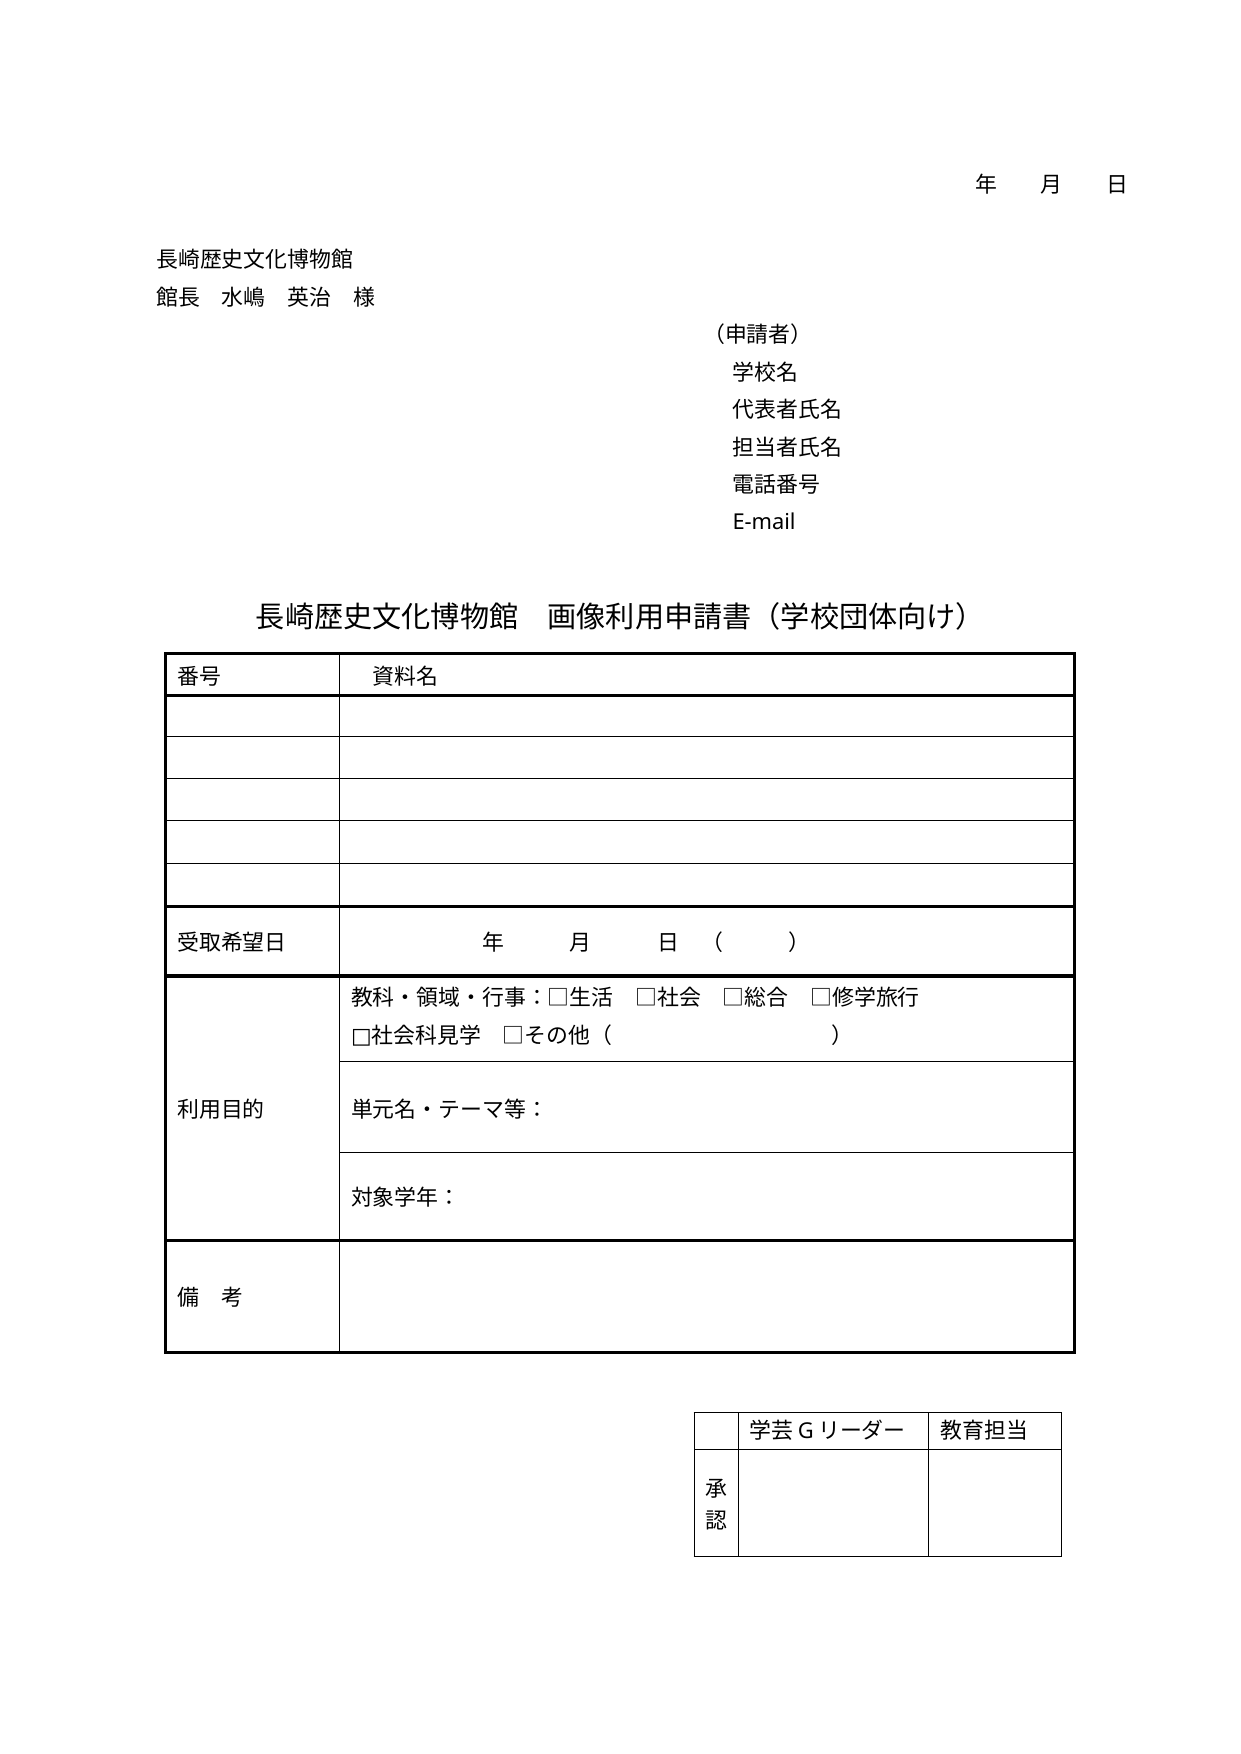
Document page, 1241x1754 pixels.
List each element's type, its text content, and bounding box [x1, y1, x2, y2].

table_cell [340, 864, 1073, 904]
text 担当者氏名 [222, 427, 1128, 464]
text 代表者氏名 [222, 389, 1128, 427]
table_cell 教科・領域・行事：□生活 □社会 □総合 □修学旅行 □社会科見学 □その他（ ） [340, 978, 1073, 1061]
table_cell [340, 821, 1073, 862]
table_cell [340, 1242, 1073, 1351]
text （申請者） [222, 314, 1128, 352]
table_cell 承認 [695, 1450, 738, 1556]
text 学校名 [222, 352, 1128, 389]
text 長崎歴史文化博物館 画像利用申請書（学校団体向け） [112, 577, 1128, 652]
table_cell [340, 737, 1073, 778]
table_cell 受取希望日 [167, 908, 339, 974]
table_cell 利用目的 [167, 978, 339, 1238]
text 年 月 日 [112, 164, 1128, 202]
table_cell [340, 697, 1073, 736]
table_header 資料名 [340, 655, 1073, 694]
table_cell 単元名・テーマ等： [340, 1062, 1073, 1152]
table_cell 対象学年： [340, 1153, 1073, 1238]
table_cell [167, 697, 339, 736]
table_cell 年 月 日 （ ） [340, 908, 1073, 974]
table_cell [167, 779, 339, 820]
table_cell [167, 821, 339, 862]
table_header 学芸Gリーダー [739, 1413, 928, 1449]
table_header 番号 [167, 655, 339, 694]
table_cell [340, 779, 1073, 820]
table_header [695, 1413, 738, 1449]
table_cell 備 考 [167, 1242, 339, 1351]
text 長崎歴史文化博物館 [156, 239, 1128, 277]
table_header 教育担当 [929, 1413, 1061, 1449]
table_cell [167, 737, 339, 778]
text 館長 水嶋 英治 様 [156, 277, 1128, 314]
table_cell [929, 1450, 1061, 1556]
table_cell [167, 864, 339, 904]
table_cell [739, 1450, 928, 1556]
text 電話番号 [222, 464, 1128, 502]
text E-mail [222, 502, 1128, 539]
